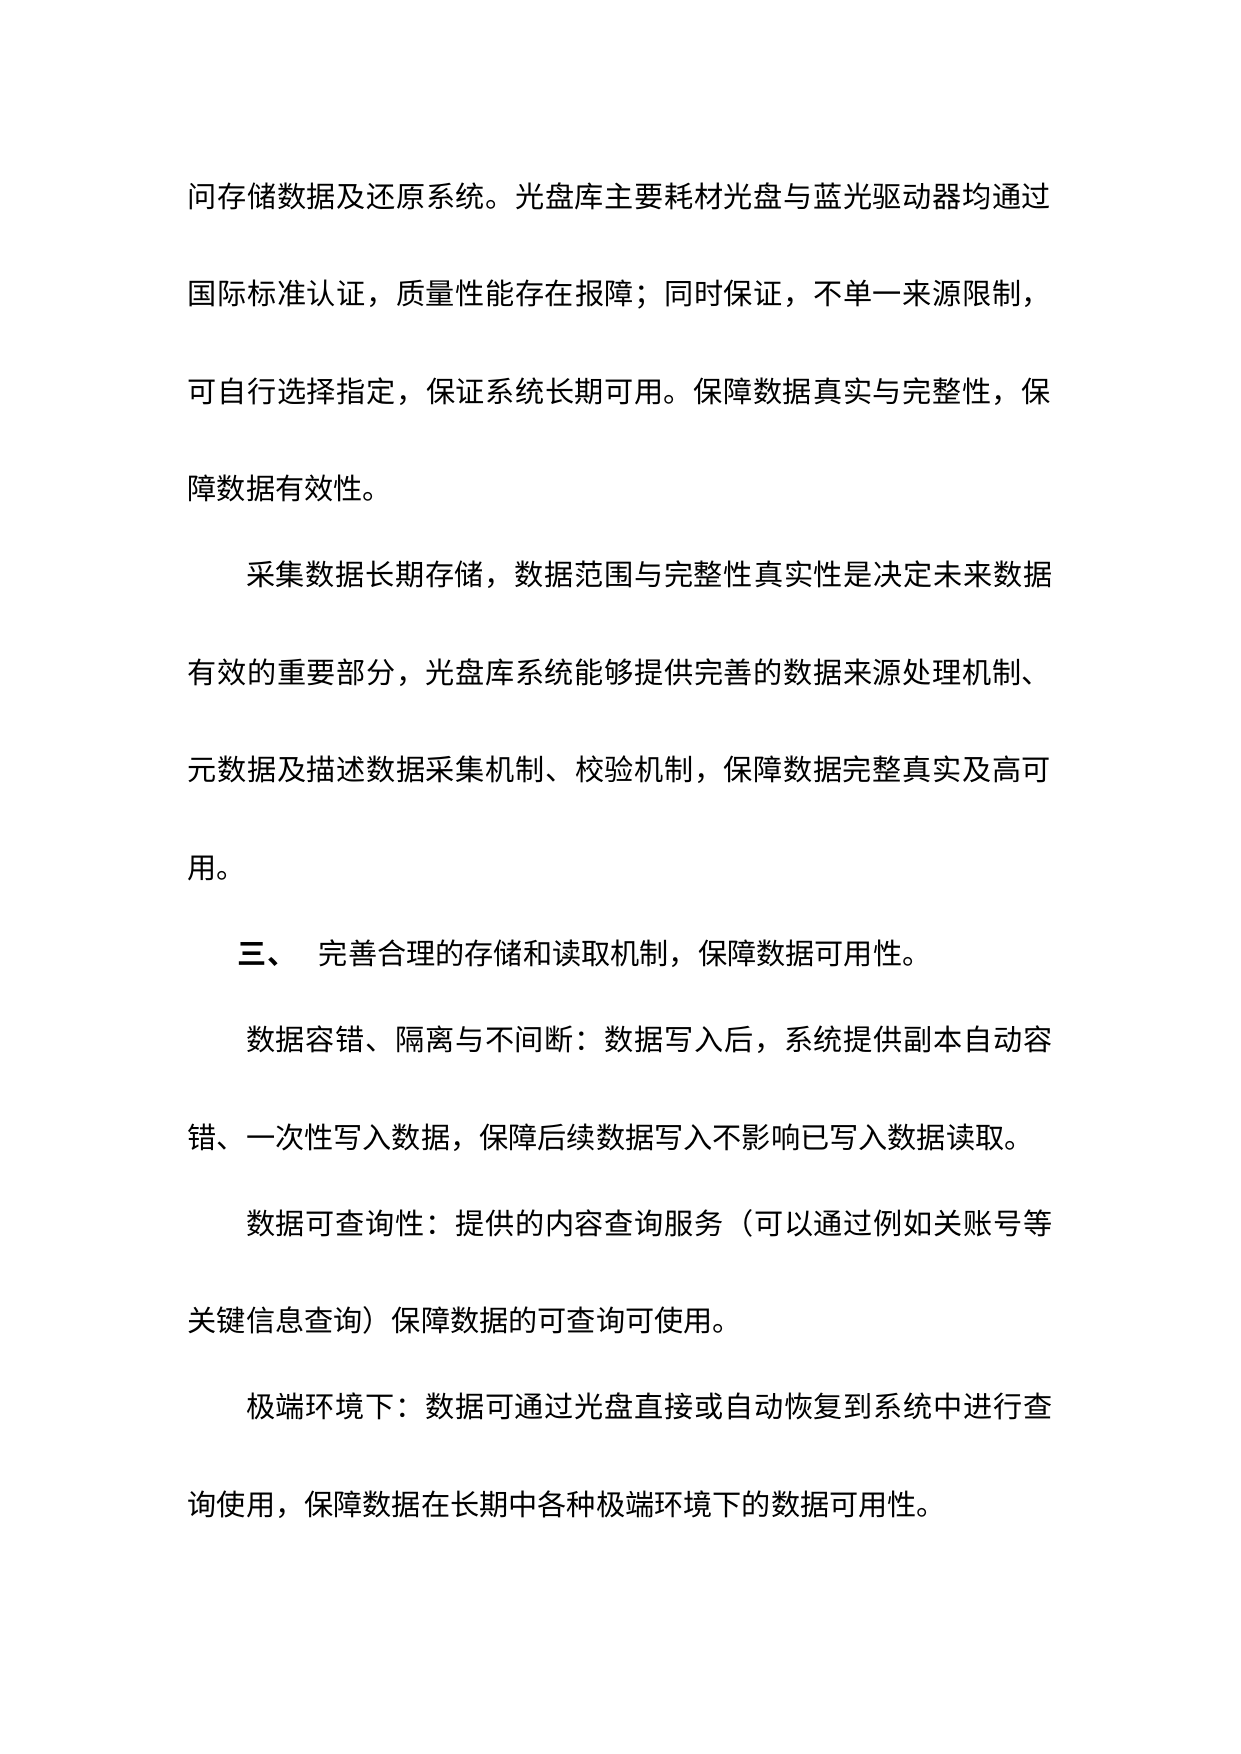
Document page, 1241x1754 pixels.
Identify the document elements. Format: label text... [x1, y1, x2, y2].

text 数据容错、隔离与不间断：数据写入后，系统提供副本自动容错、一次性写入数据，保障后续数据写入不影响已写入数据读取。 [187, 1005, 1053, 1168]
text 极端环境下：数据可通过光盘直接或自动恢复到系统中进行查询使用，保障数据在长期中各种极端环境下的数据可用性。 [187, 1373, 1053, 1535]
text 采集数据长期存储，数据范围与完整性真实性是决定未来数据有效的重要部分，光盘库系统能够提供完善的数据来源处理机制、元数据及描述数据采集机制、校验机制，保障数据完整真实及高可用。 [187, 541, 1053, 898]
list 完善合理的存储和读取机制，保障数据可用性。 [187, 919, 1053, 984]
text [187, 162, 1053, 519]
text 数据可查询性：提供的内容查询服务（可以通过例如关账号等关键信息查询）保障数据的可查询可使用。 [187, 1189, 1053, 1352]
